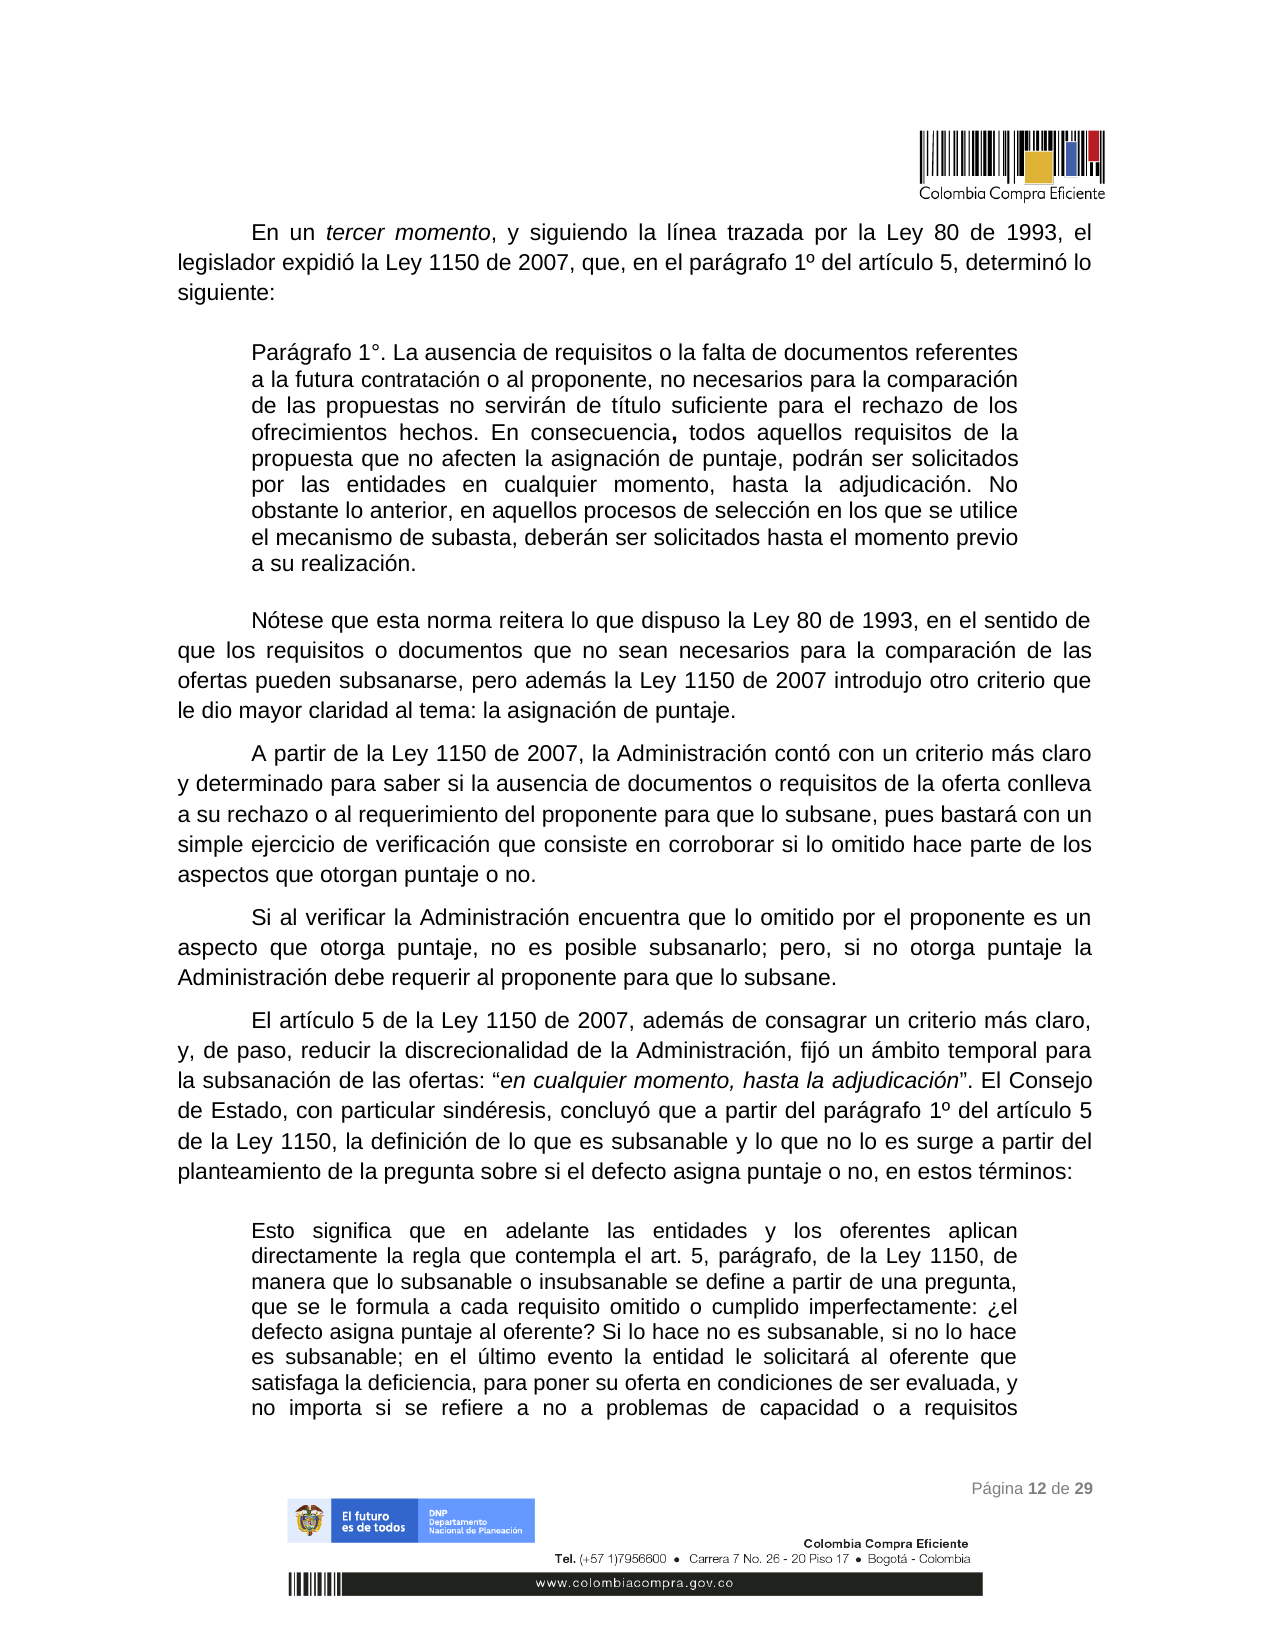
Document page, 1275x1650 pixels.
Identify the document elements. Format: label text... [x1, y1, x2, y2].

text Nótese que esta norma reitera lo que dispuso la Ley 80 de 1993, en el sentido de que los requisitos o documentos que no sean necesarios para la comparación de las ofertas pueden subsanarse, pero además la Ley 1150 de 2007 introdujo otro criterio que le dio mayor claridad al tema: la asignación de puntaje. [177, 607, 1093, 724]
text A partir de la Ley 1150 de 2007, la Administración contó con un criterio más claro y determinado para saber si la ausencia de documentos o requisitos de la oferta conlleva a su rechazo o al requerimiento del proponente para que lo subsane, pues bastará con un simple ejercicio de verificación que consiste en corroborar si lo omitido hace parte de los aspectos que otorgan puntaje o no. [177, 740, 1093, 887]
text El artículo 5 de la Ley 1150 de 2007, además de consagrar un criterio más claro, y, de paso, reducir la discrecionalidad de la Administración, fijó un ámbito temporal para la subsanación de las ofertas: “en cualquier momento, hasta la adjudicación”. El Consejo de Estado, con particular sindéresis, concluyó que a partir del parágrafo 1º del artículo 5 de la Ley 1150, la definición de lo que es subsanable y lo que no lo es surge a partir del planteamiento de la pregunta sobre si el defecto asigna puntaje o no, en estos términos: [177, 1007, 1093, 1184]
text Si al verificar la Administración encuentra que lo omitido por el proponente es un aspecto que otorga puntaje, no es posible subsanarlo; pero, si no otorga puntaje la Administración debe requerir al proponente para que lo subsane. [177, 904, 1093, 990]
text Parágrafo 1°. La ausencia de requisitos o la falta de documentos referentes a la futura contratación o al proponente, no necesarios para la comparación de las propuestas no servirán de título suficiente para el rechazo de los ofrecimientos hechos. En consecuencia, todos aquellos requisitos de la propuesta que no afecten la asignación de puntaje, podrán ser solicitados por las entidades en cualquier momento, hasta la adjudicación. No obstante lo anterior, en aquellos procesos de selección en los que se utilice el mecanismo de subasta, deberán ser solicitados hasta el momento previo a su realización. [251, 339, 1019, 577]
picture [287, 1498, 983, 1596]
text En un tercer momento, y siguiendo la línea trazada por la Ley 80 de 1993, el legislador expidió la Ley 1150 de 2007, que, en el parágrafo 1º del artículo 5, determinó lo siguiente: [177, 218, 1093, 305]
picture [911, 124, 1112, 206]
